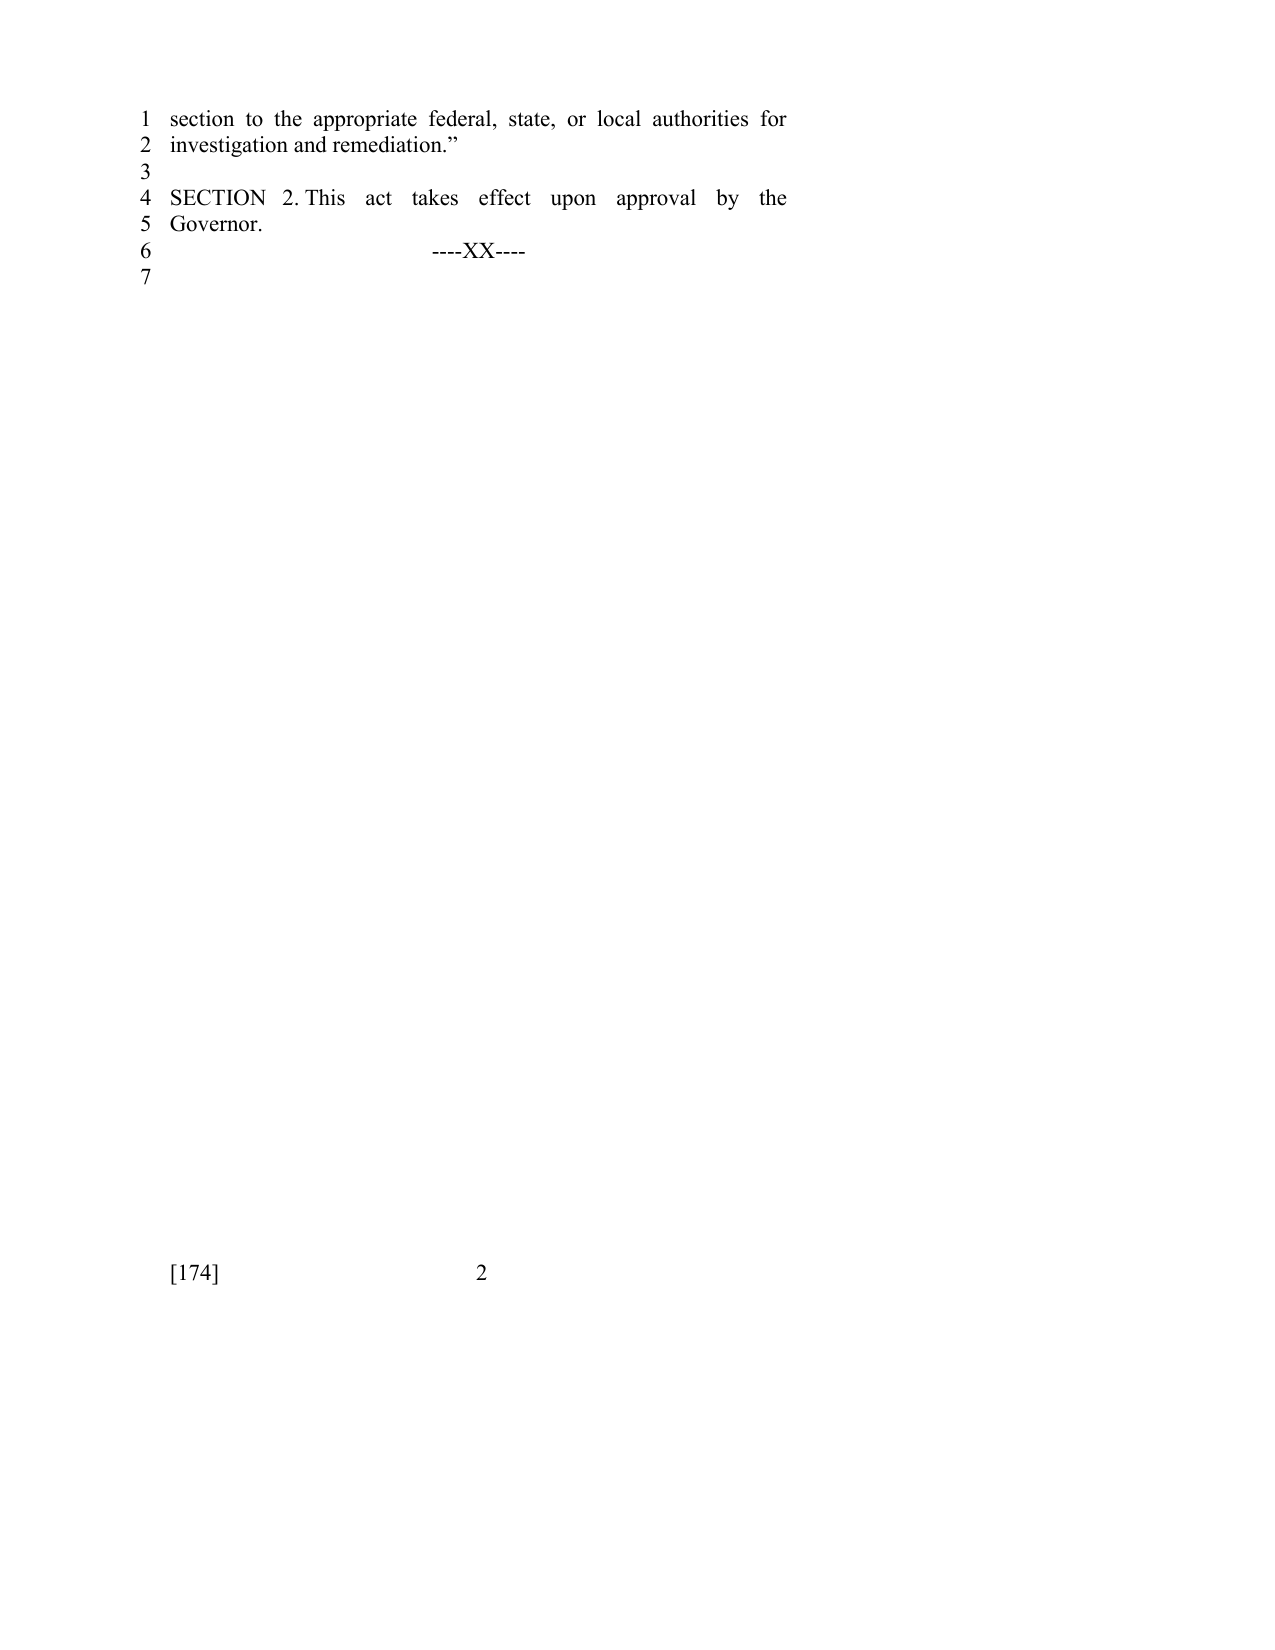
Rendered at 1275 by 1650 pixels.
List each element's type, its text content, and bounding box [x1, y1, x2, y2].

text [169, 105, 787, 158]
text ----XX---- [169, 237, 787, 263]
text SECTION 2. This act takes effect upon approval by the Governor. [169, 184, 787, 237]
